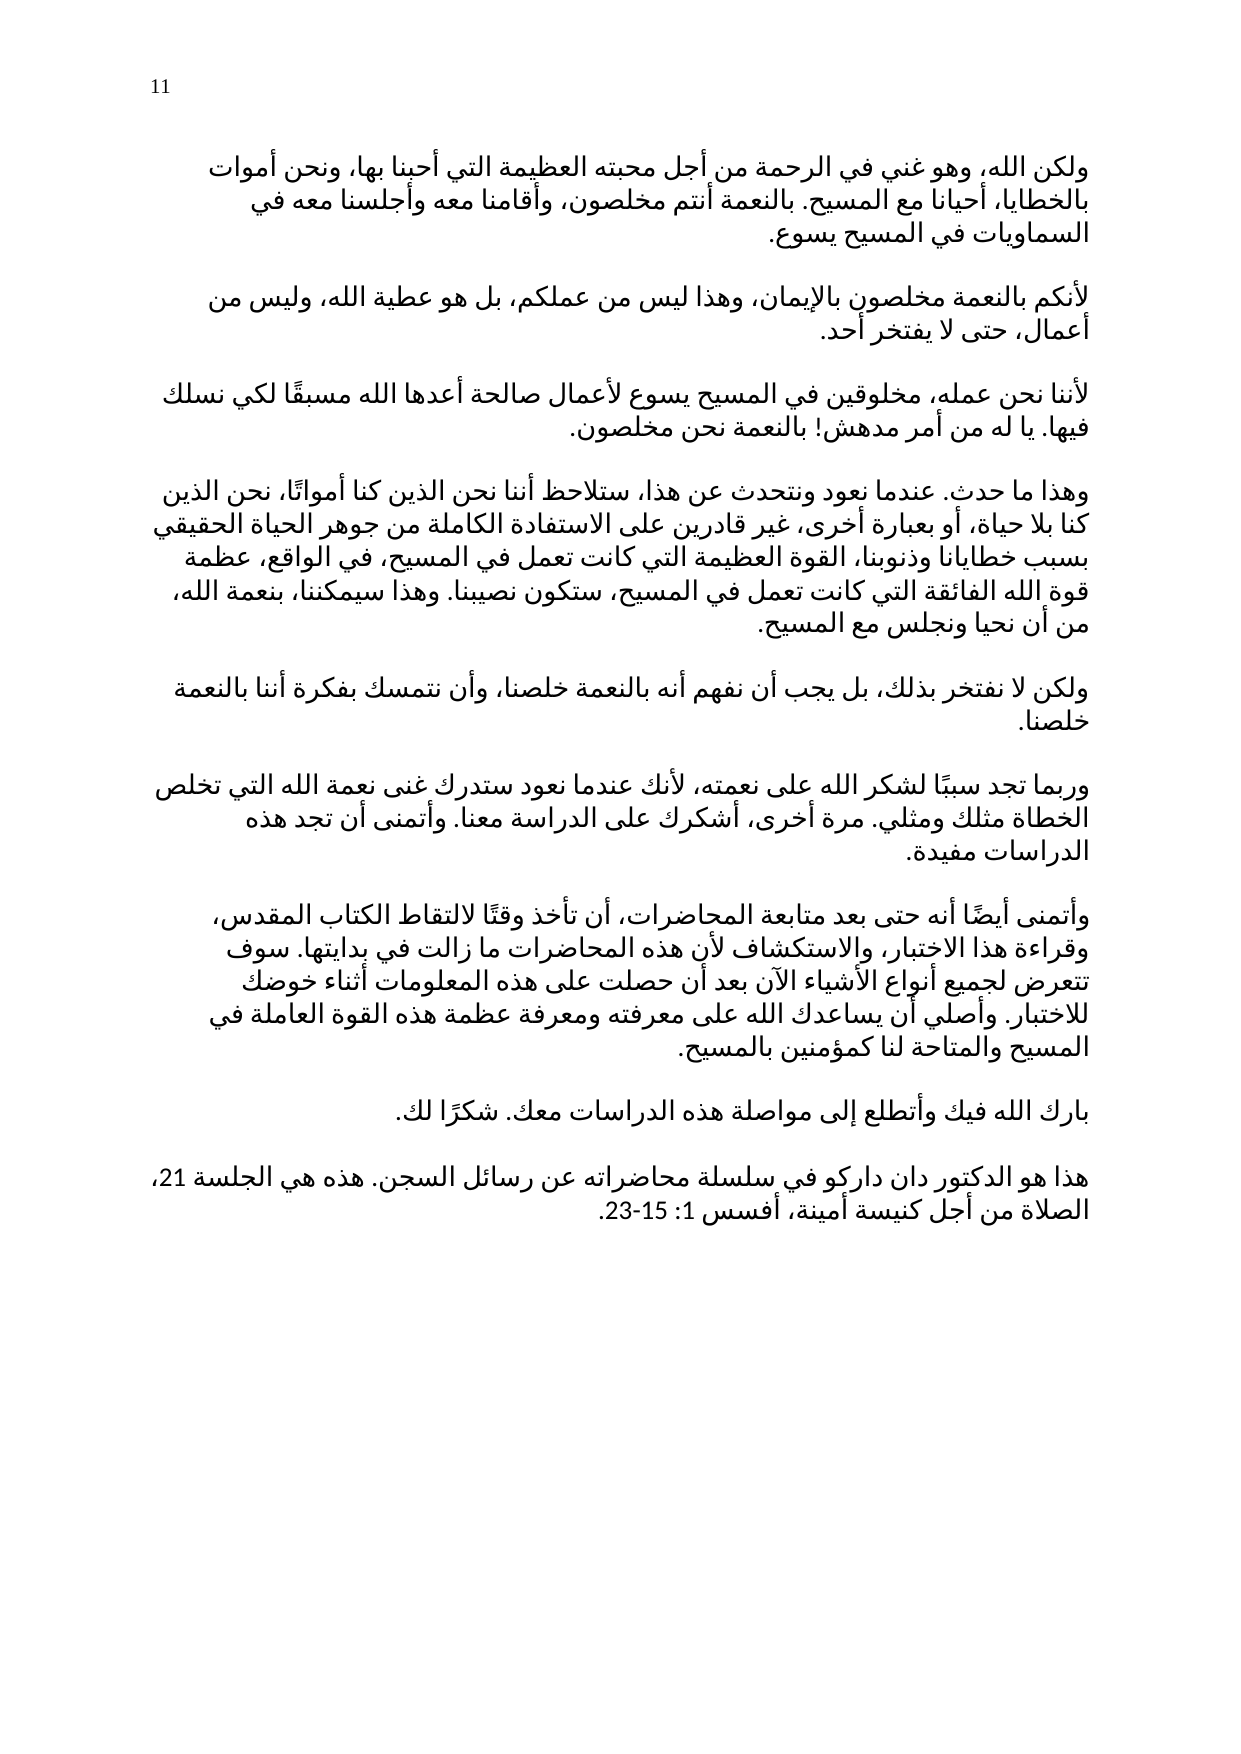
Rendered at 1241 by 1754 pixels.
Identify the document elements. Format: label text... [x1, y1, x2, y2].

text ولكن الله، وهو غني في الرحمة من أجل محبته العظيمة التي أحبنا بها، ونحن أموات بالخطايا، أحيانا مع المسيح. بالنعمة أنتم مخلصون، وأقامنا معه وأجلسنا معه في السماويات في المسيح يسوع. [150, 150, 1090, 249]
text وأتمنى أيضًا أنه حتى بعد متابعة المحاضرات، أن تأخذ وقتًا لالتقاط الكتاب المقدس، وقراءة هذا الاختبار، والاستكشاف لأن هذه المحاضرات ما زالت في بدايتها. سوف تتعرض لجميع أنواع الأشياء الآن بعد أن حصلت على هذه المعلومات أثناء خوضك للاختبار. وأصلي أن يساعدك الله على معرفته ومعرفة عظمة هذه القوة العاملة في المسيح والمتاحة لنا كمؤمنين بالمسيح. [150, 898, 1090, 1063]
text لأننا نحن عمله، مخلوقين في المسيح يسوع لأعمال صالحة أعدها الله مسبقًا لكي نسلك فيها. يا له من أمر مدهش! بالنعمة نحن مخلصون. [150, 377, 1090, 443]
text بارك الله فيك وأتطلع إلى مواصلة هذه الدراسات معك. شكرًا لك. [150, 1094, 1090, 1127]
text ولكن لا نفتخر بذلك، بل يجب أن نفهم أنه بالنعمة خلصنا، وأن نتمسك بفكرة أننا بالنعمة خلصنا. [150, 671, 1090, 737]
text وهذا ما حدث. عندما نعود ونتحدث عن هذا، ستلاحظ أننا نحن الذين كنا أمواتًا، نحن الذين كنا بلا حياة، أو بعبارة أخرى، غير قادرين على الاستفادة الكاملة من جوهر الحياة الحقيقي بسبب خطايانا وذنوبنا، القوة العظيمة التي كانت تعمل في المسيح، في الواقع، عظمة قوة الله الفائقة التي كانت تعمل في المسيح، ستكون نصيبنا. وهذا سيمكننا، بنعمة الله، من أن نحيا ونجلس مع المسيح. [150, 474, 1090, 640]
text لأنكم بالنعمة مخلصون بالإيمان، وهذا ليس من عملكم، بل هو عطية الله، وليس من أعمال، حتى لا يفتخر أحد. [150, 280, 1090, 346]
text هذا هو الدكتور دان داركو في سلسلة محاضراته عن رسائل السجن. هذه هي الجلسة 21، الصلاة من أجل كنيسة أمينة، أفسس 1: 15-23. [150, 1161, 1090, 1251]
text وربما تجد سببًا لشكر الله على نعمته، لأنك عندما نعود ستدرك غنى نعمة الله التي تخلص الخطاة مثلك ومثلي. مرة أخرى، أشكرك على الدراسة معنا. وأتمنى أن تجد هذه الدراسات مفيدة. [150, 768, 1090, 867]
